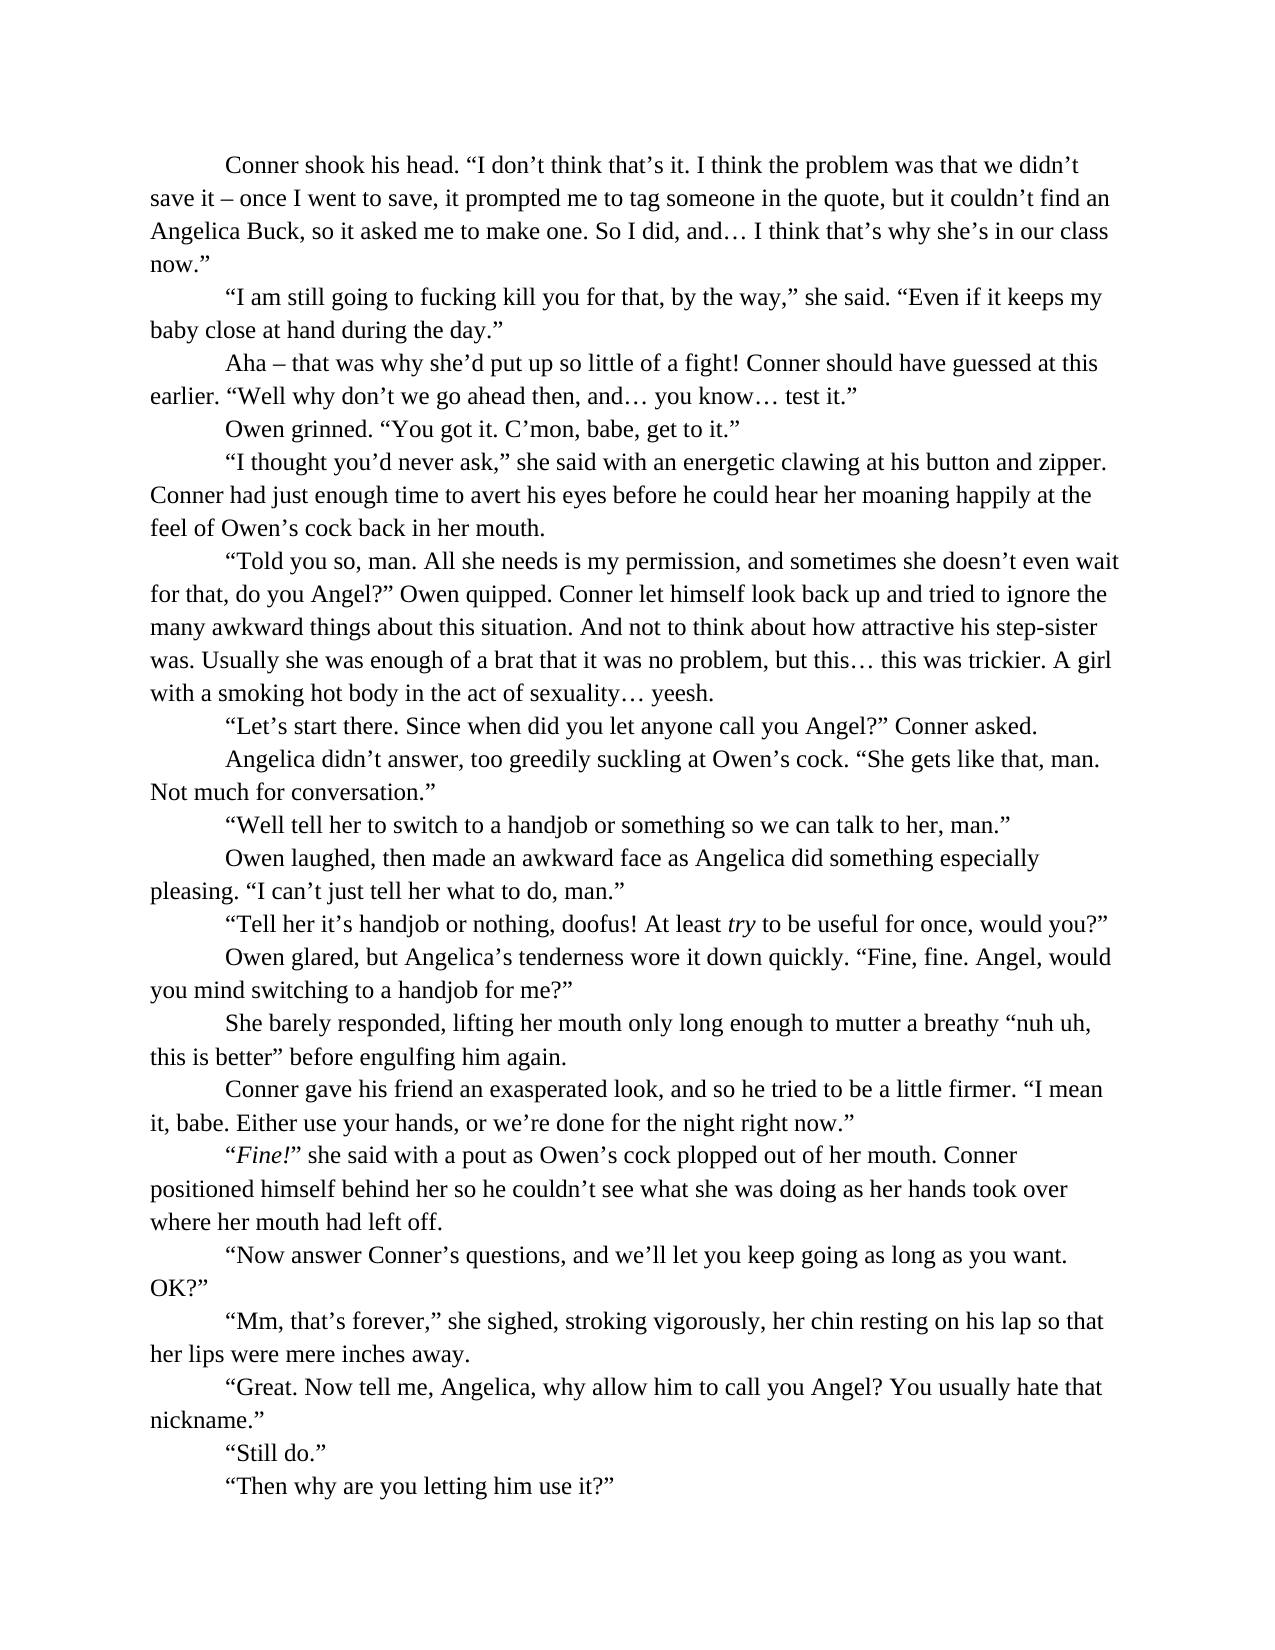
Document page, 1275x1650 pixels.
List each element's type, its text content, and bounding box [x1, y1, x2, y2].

text Angelica didn’t answer, too greedily suckling at Owen’s cock. “She gets like that, man. Not much for conversation.” [150, 744, 1125, 806]
text Owen laughed, then made an awkward face as Angelica did something especially pleasing. “I can’t just tell her what to do, man.” [150, 843, 1125, 905]
text “Mm, that’s forever,” she sighed, stroking vigorously, her chin resting on his lap so that her lips were mere inches away. [150, 1306, 1125, 1367]
text Owen grinned. “You got it. C’mon, babe, get to it.” [150, 414, 1125, 443]
text “Fine!” she said with a pout as Owen’s cock plopped out of her mouth. Conner positioned himself behind her so he couldn’t see what she was doing as her hands took over where her mouth had left off. [150, 1141, 1125, 1235]
text Conner shook his head. “I don’t think that’s it. I think the problem was that we didn’t save it – once I went to save, it prompted me to tag someone in the quote, but it couldn’t find an Angelica Buck, so it asked me to make one. So I did, and… I think that’s why she’s in our class now.” [150, 150, 1125, 278]
text Owen glared, but Angelica’s tenderness wore it down quickly. “Fine, fine. Angel, would you mind switching to a handjob for me?” [150, 942, 1125, 1004]
text “Told you so, man. All she needs is my permission, and sometimes she doesn’t even wait for that, do you Angel?” Owen quipped. Conner let himself look back up and tried to ignore the many awkward things about this situation. And not to think about how attractive his step-sister was. Usually she was enough of a brat that it was no problem, but this… this was trickier. A girl with a smoking hot body in the act of sexuality… yeesh. [150, 546, 1125, 707]
text “Tell her it’s handjob or nothing, doofus! At least try to be useful for once, would you?” [150, 909, 1125, 938]
text “Great. Now tell me, Angelica, why allow him to call you Angel? You usually hate that nickname.” [150, 1372, 1125, 1433]
text “Now answer Conner’s questions, and we’ll let you keep going as long as you want. OK?” [150, 1240, 1125, 1301]
text “Well tell her to switch to a handjob or something so we can talk to her, man.” [150, 810, 1125, 839]
text “Still do.” [150, 1438, 1125, 1467]
text Aha – that was why she’d put up so little of a fight! Conner should have guessed at this earlier. “Well why don’t we go ahead then, and… you know… test it.” [150, 348, 1125, 410]
text “Let’s start there. Since when did you let anyone call you Angel?” Conner asked. [150, 711, 1125, 740]
text “I thought you’d never ask,” she said with an energetic clawing at his button and zipper. Conner had just enough time to avert his eyes before he could hear her moaning happily at the feel of Owen’s cock back in her mouth. [150, 447, 1125, 542]
text Conner gave his friend an exasperated look, and so he tried to be a little firmer. “I mean it, babe. Either use your hands, or we’re done for the night right now.” [150, 1074, 1125, 1136]
text “I am still going to fucking kill you for that, by the way,” she said. “Even if it keeps my baby close at hand during the day.” [150, 282, 1125, 344]
text She barely responded, lifting her mouth only long enough to mutter a breathy “nuh uh, this is better” before engulfing him again. [150, 1008, 1125, 1070]
text “Then why are you letting him use it?” [150, 1471, 1125, 1499]
